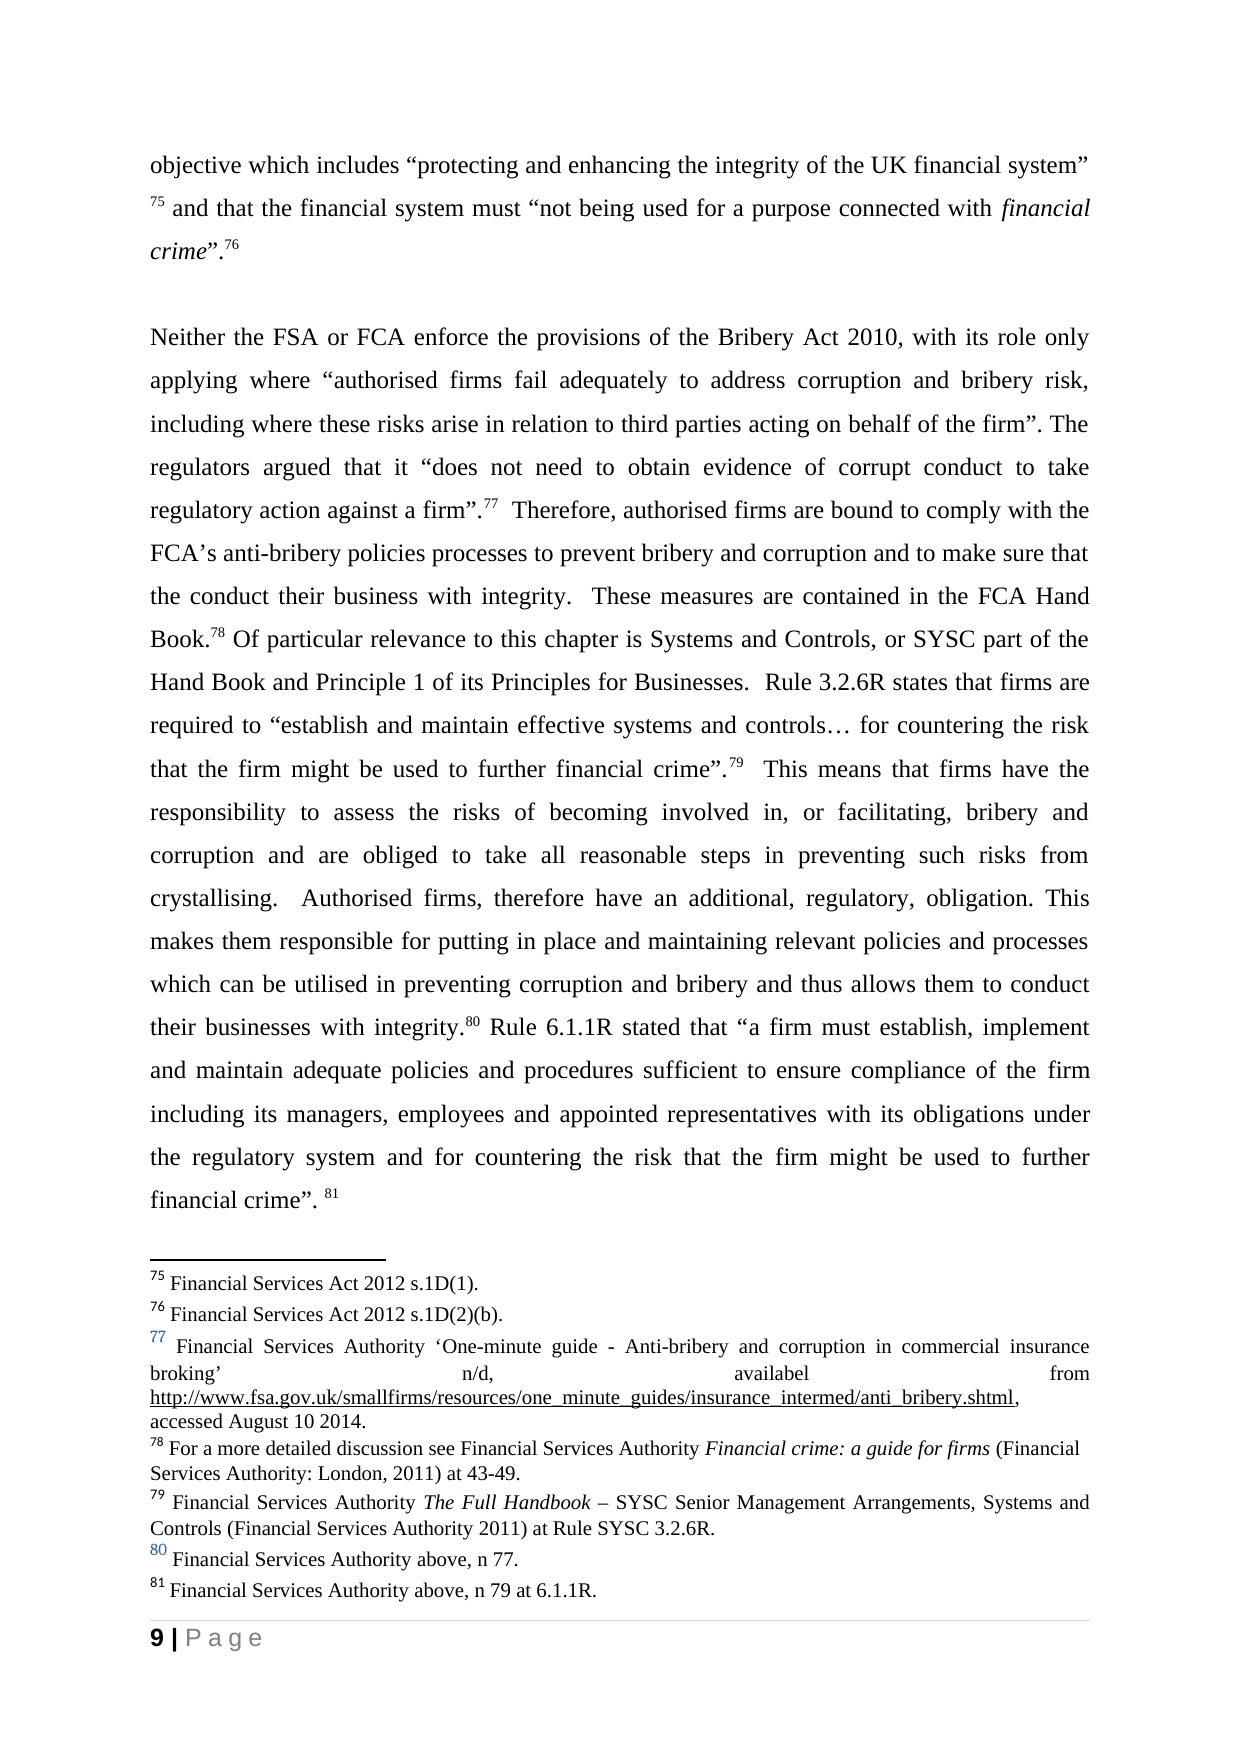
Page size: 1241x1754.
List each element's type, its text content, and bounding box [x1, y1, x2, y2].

text Neither the FSA or FCA enforce the provisions of the Bribery Act 2010, with its role only applying where “authorised firms fail adequately to address corruption and bribery risk, including where these risks arise in relation to third parties acting on behalf of the firm”. The regulators argued that it “does not need to obtain evidence of corrupt conduct to take regulatory action against a firm”. Therefore, authorised firms are bound to comply with the FCA’s anti-bribery policies processes to prevent bribery and corruption and to make sure that the conduct their business with integrity. These measures are contained in the FCA Hand Book. Of particular relevance to this chapter is Systems and Controls, or SYSC part of the Hand Book and Principle 1 of its Principles for Businesses. Rule 3.2.6R states that firms are required to “establish and maintain effective systems and controls… for countering the risk that the firm might be used to further financial crime”. This means that firms have the responsibility to assess the risks of becoming involved in, or facilitating, bribery and corruption and are obliged to take all reasonable steps in preventing such risks from crystallising. Authorised firms, therefore have an additional, regulatory, obligation. This makes them responsible for putting in place and maintaining relevant policies and processes which can be utilised in preventing corruption and bribery and thus allows them to conduct their businesses with integrity. Rule 6.1.1R stated that “a firm must establish, implement and maintain adequate policies and procedures sufficient to ensure compliance of the firm including its managers, employees and appointed representatives with its obligations under the regulatory system and for countering the risk that the firm might be used to further financial crime”. [150, 322, 1090, 1214]
